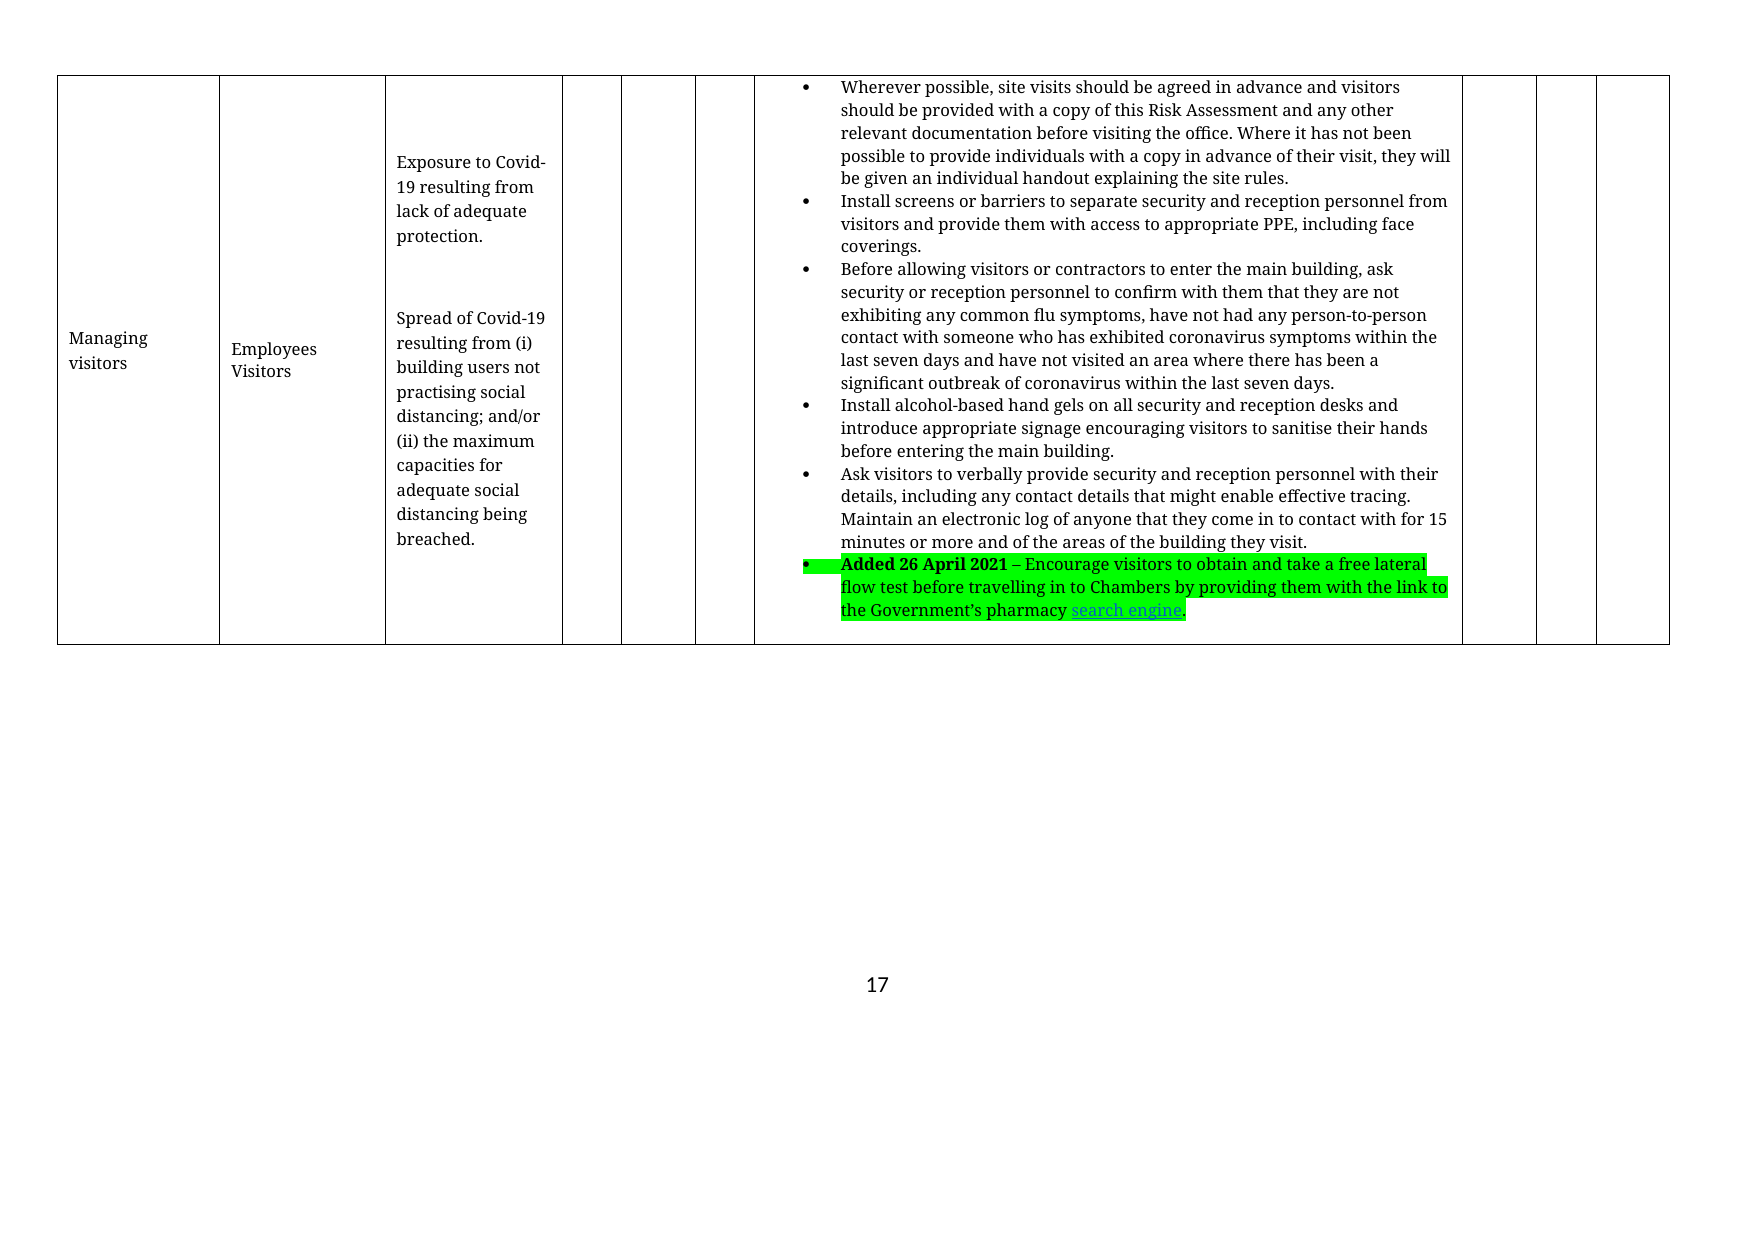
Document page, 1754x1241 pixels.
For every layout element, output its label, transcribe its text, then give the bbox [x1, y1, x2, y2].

table_cell Wherever possible, site visits should be agreed in advance and visitors should be provided with a copy of this Risk Assessment and any other relevant documentation before visiting the office. Where it has not been possible to provide individuals with a copy in advance of their visit, they will be given an individual handout explaining the site rules. Install screens or barriers to separate security and reception personnel from visitors and provide them with access to appropriate PPE, including face coverings. Before allowing visitors or contractors to enter the main building, ask security or reception personnel to confirm with them that they are not exhibiting any common flu symptoms, have not had any person-to-person contact with someone who has exhibited coronavirus symptoms within the last seven days and have not visited an area where there has been a significant outbreak of coronavirus within the last seven days. Install alcohol-based hand gels on all security and reception desks and introduce appropriate signage encouraging visitors to sanitise their hands before entering the main building. Ask visitors to verbally provide security and reception personnel with their details, including any contact details that might enable effective tracing. Maintain an electronic log of anyone that they come in to contact with for 15 minutes or more and of the areas of the building they visit. Added 26 April 2021 – Encourage visitors to obtain and take a free lateral flow test before travelling in to Chambers by providing them with the link to the Government’s pharmacy search engine. [755, 76, 1462, 644]
table_cell Exposure to Covid-19 resulting from lack of adequate protection. Spread of Covid-19 resulting from (i) building users not practising social distancing; and/or (ii) the maximum capacities for adequate social distancing being breached. [386, 76, 562, 644]
table_cell [1463, 76, 1536, 644]
table_cell Managing visitors [58, 76, 219, 644]
table_cell [1537, 76, 1596, 644]
table_cell [1597, 76, 1669, 644]
table_cell [622, 76, 695, 644]
table_cell [563, 76, 621, 644]
table_cell Employees Visitors [220, 76, 385, 644]
table_cell [696, 76, 754, 644]
